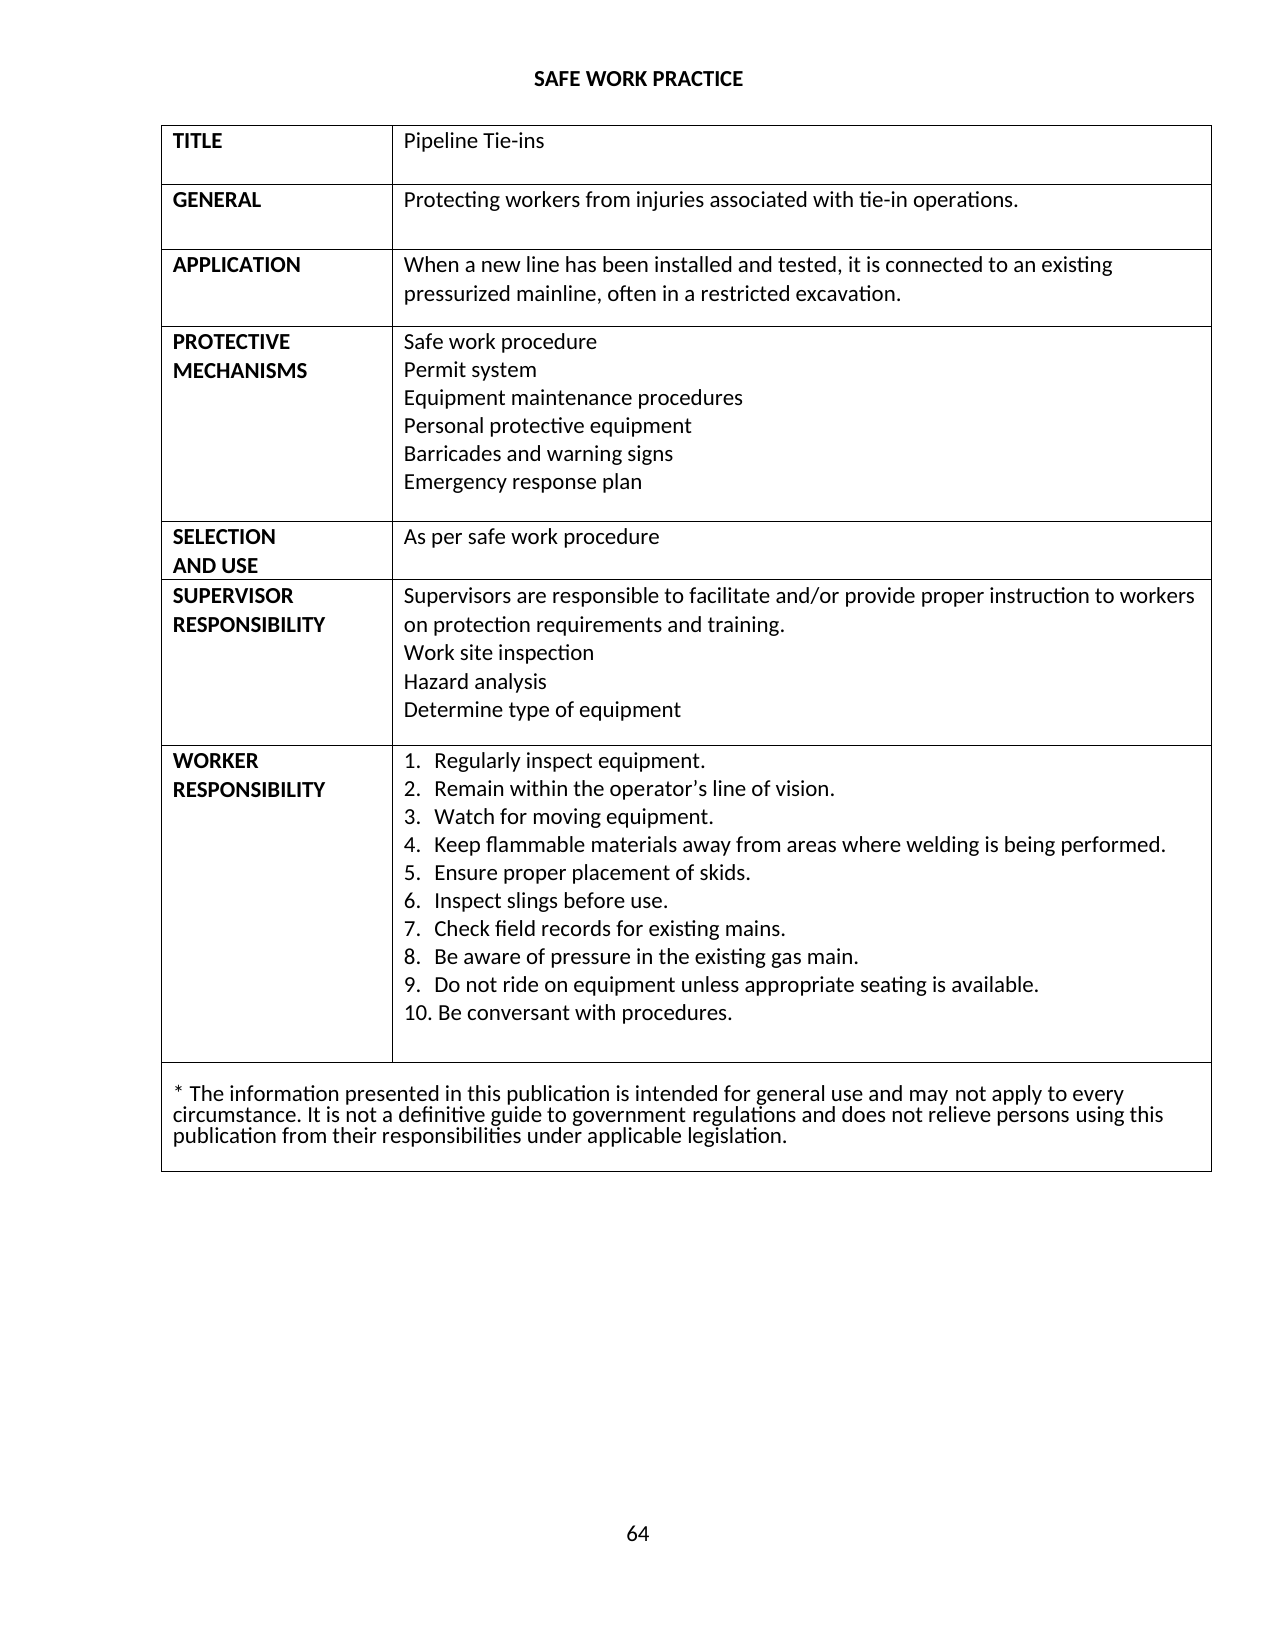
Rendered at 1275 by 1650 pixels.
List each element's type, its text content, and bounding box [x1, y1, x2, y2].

table_cell When a new line has been installed and tested, it is connected to an existing pressurized mainline, often in a restricted excavation. [393, 250, 1211, 326]
table_cell Safe work procedure Permit system Equipment maintenance procedures Personal protective equipment Barricades and warning signs Emergency response plan [393, 327, 1211, 521]
table_cell As per safe work procedure [393, 522, 1211, 579]
table_cell PROTECTIVE MECHANISMS [162, 327, 392, 521]
table_cell Supervisors are responsible to facilitate and/or provide proper instruction to workers on protection requirements and training. Work site inspection Hazard analysis Determine type of equipment [393, 580, 1211, 745]
table_cell SUPERVISOR RESPONSIBILITY [162, 580, 392, 745]
table_cell 1. Regularly inspect equipment. 2. Remain within the operator’s line of vision. 3. Watch for moving equipment. 4. Keep flammable materials away from areas where welding is being performed. 5. Ensure proper placement of skids. 6. Inspect slings before use. 7. Check field records for existing mains. 8. Be aware of pressure in the existing gas main. 9. Do not ride on equipment unless appropriate seating is available. 10. Be conversant with procedures. [393, 746, 1211, 1062]
table_header TITLE [162, 126, 392, 184]
table_cell GENERAL [162, 185, 392, 249]
table_cell WORKER RESPONSIBILITY [162, 746, 392, 1062]
text SAFE WORK PRACTICE [516, 59, 761, 92]
table_cell APPLICATION [162, 250, 392, 326]
table_cell * The information presented in this publication is intended for general use and may not apply to every circumstance. It is not a definitive guide to government regulations and does not relieve persons using this publication from their responsibilities under applicable legislation. [162, 1063, 1211, 1171]
table_cell Protecting workers from injuries associated with tie-in operations. [393, 185, 1211, 249]
table_cell SELECTION AND USE [162, 522, 392, 579]
table_header Pipeline Tie-ins [393, 126, 1211, 184]
